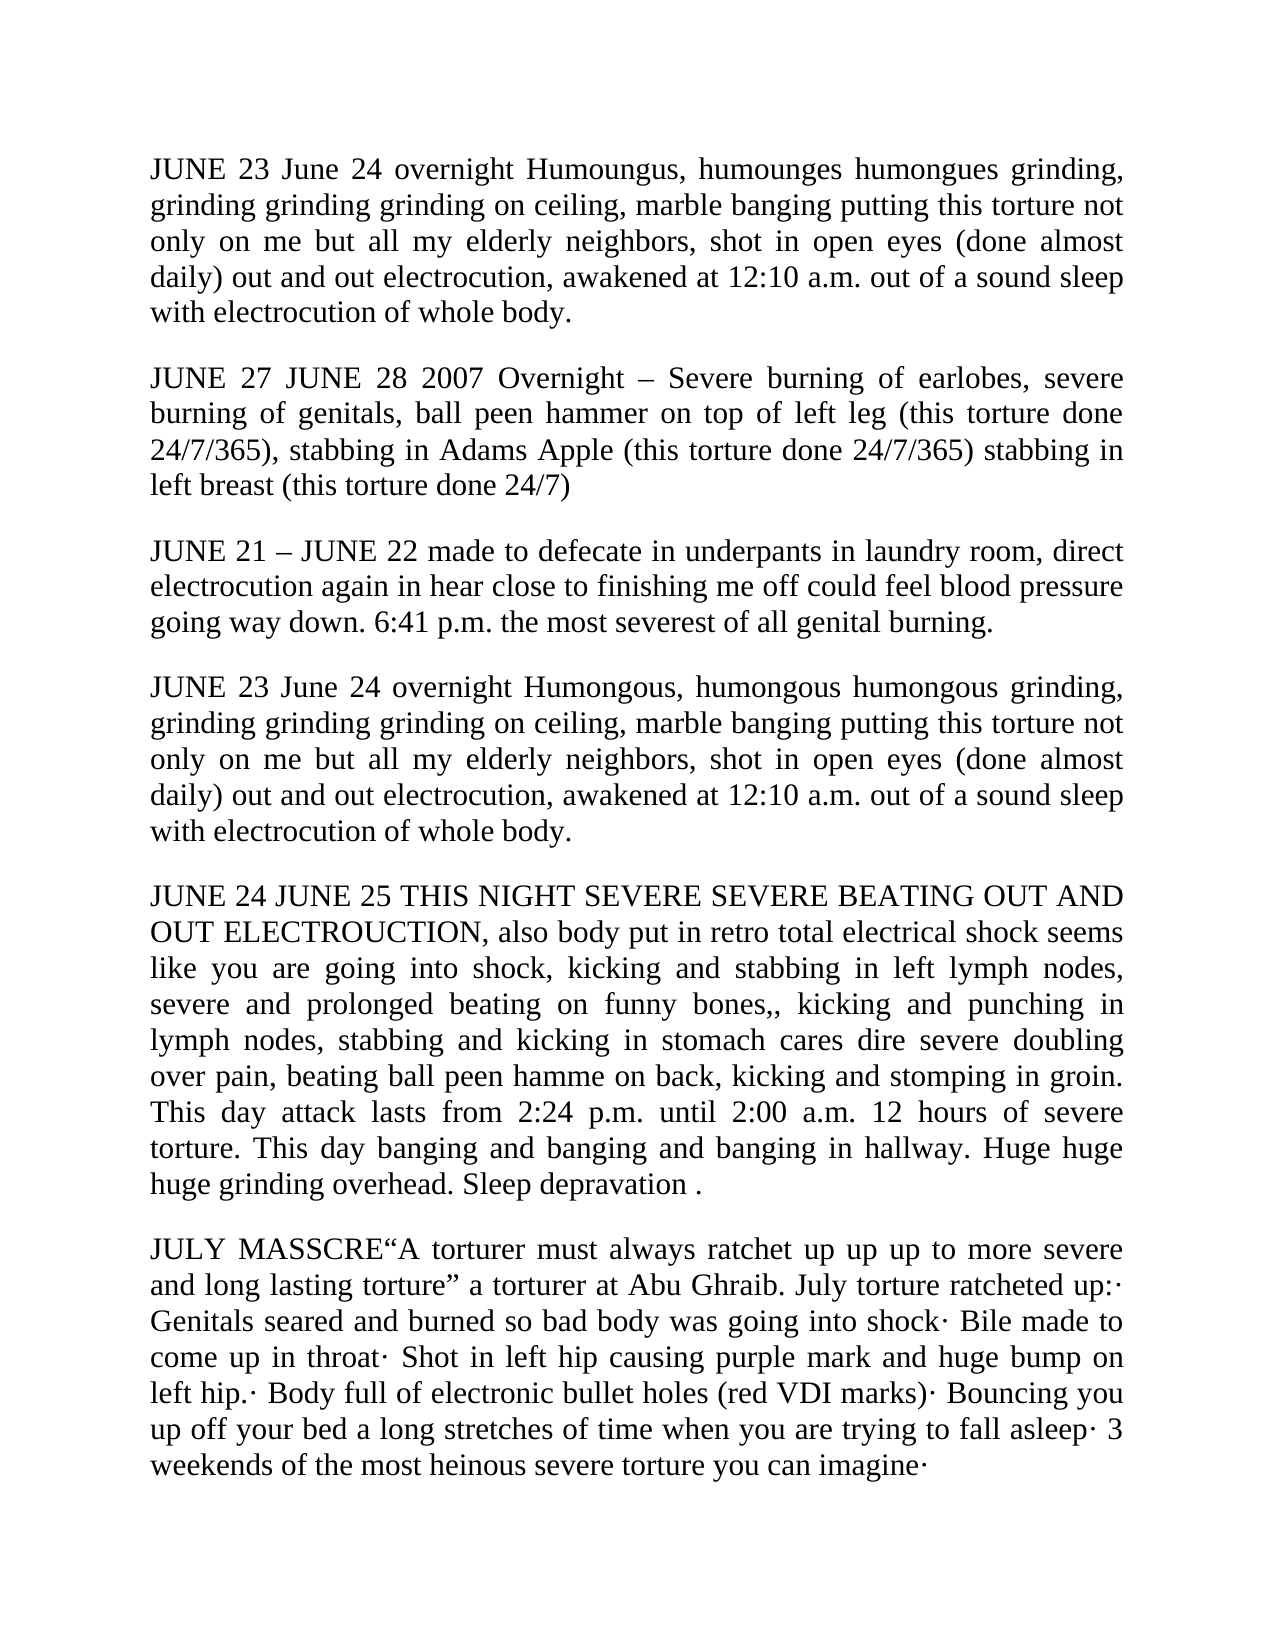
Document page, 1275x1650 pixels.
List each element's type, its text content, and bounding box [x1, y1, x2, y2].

text JUNE 23 June 24 overnight Humongous, humongous humongous grinding, grinding grinding grinding on ceiling, marble banging putting this torture not only on me but all my elderly neighbors, shot in open eyes (done almost daily) out and out electrocution, awakened at 12:10 a.m. out of a sound sleep with electrocution of whole body. [150, 669, 1125, 848]
text JUNE 27 JUNE 28 2007 Overnight – Severe burning of earlobes, severe burning of genitals, ball peen hammer on top of left leg (this torture done 24/7/365), stabbing in Adams Apple (this torture done 24/7/365) stabbing in left breast (this torture done 24/7) [150, 359, 1125, 503]
text JULY MASSCRE“A torturer must always ratchet up up up to more severe and long lasting torture” a torturer at Abu Ghraib. July torture ratcheted up:· Genitals seared and burned so bad body was going into shock· Bile made to come up in throat· Shot in left hip causing purple mark and huge bump on left hip.· Body full of electronic bullet holes (red VDI marks)· Bouncing you up off your bed a long stretches of time when you are trying to fall asleep· 3 weekends of the most heinous severe torture you can imagine· [150, 1230, 1125, 1482]
text JUNE 23 June 24 overnight Humoungus, humounges humongues grinding, grinding grinding grinding on ceiling, marble banging putting this torture not only on me but all my elderly neighbors, shot in open eyes (done almost daily) out and out electrocution, awakened at 12:10 a.m. out of a sound sleep with electrocution of whole body. [150, 150, 1125, 330]
text JUNE 21 – JUNE 22 made to defecate in underpants in laundry room, direct electrocution again in hear close to finishing me off could feel blood pressure going way down. 6:41 p.m. the most severest of all genital burning. [150, 532, 1125, 639]
text JUNE 24 JUNE 25 THIS NIGHT SEVERE SEVERE BEATING OUT AND OUT ELECTROUCTION, also body put in retro total electrical shock seems like you are going into shock, kicking and stabbing in left lymph nodes, severe and prolonged beating on funny bones,, kicking and punching in lymph nodes, stabbing and kicking in stomach cares dire severe doubling over pain, beating ball peen hamme on back, kicking and stomping in groin. This day attack lasts from 2:24 p.m. until 2:00 a.m. 12 hours of severe torture. This day banging and banging and banging in hallway. Huge huge huge grinding overhead. Sleep depravation . [150, 878, 1125, 1201]
